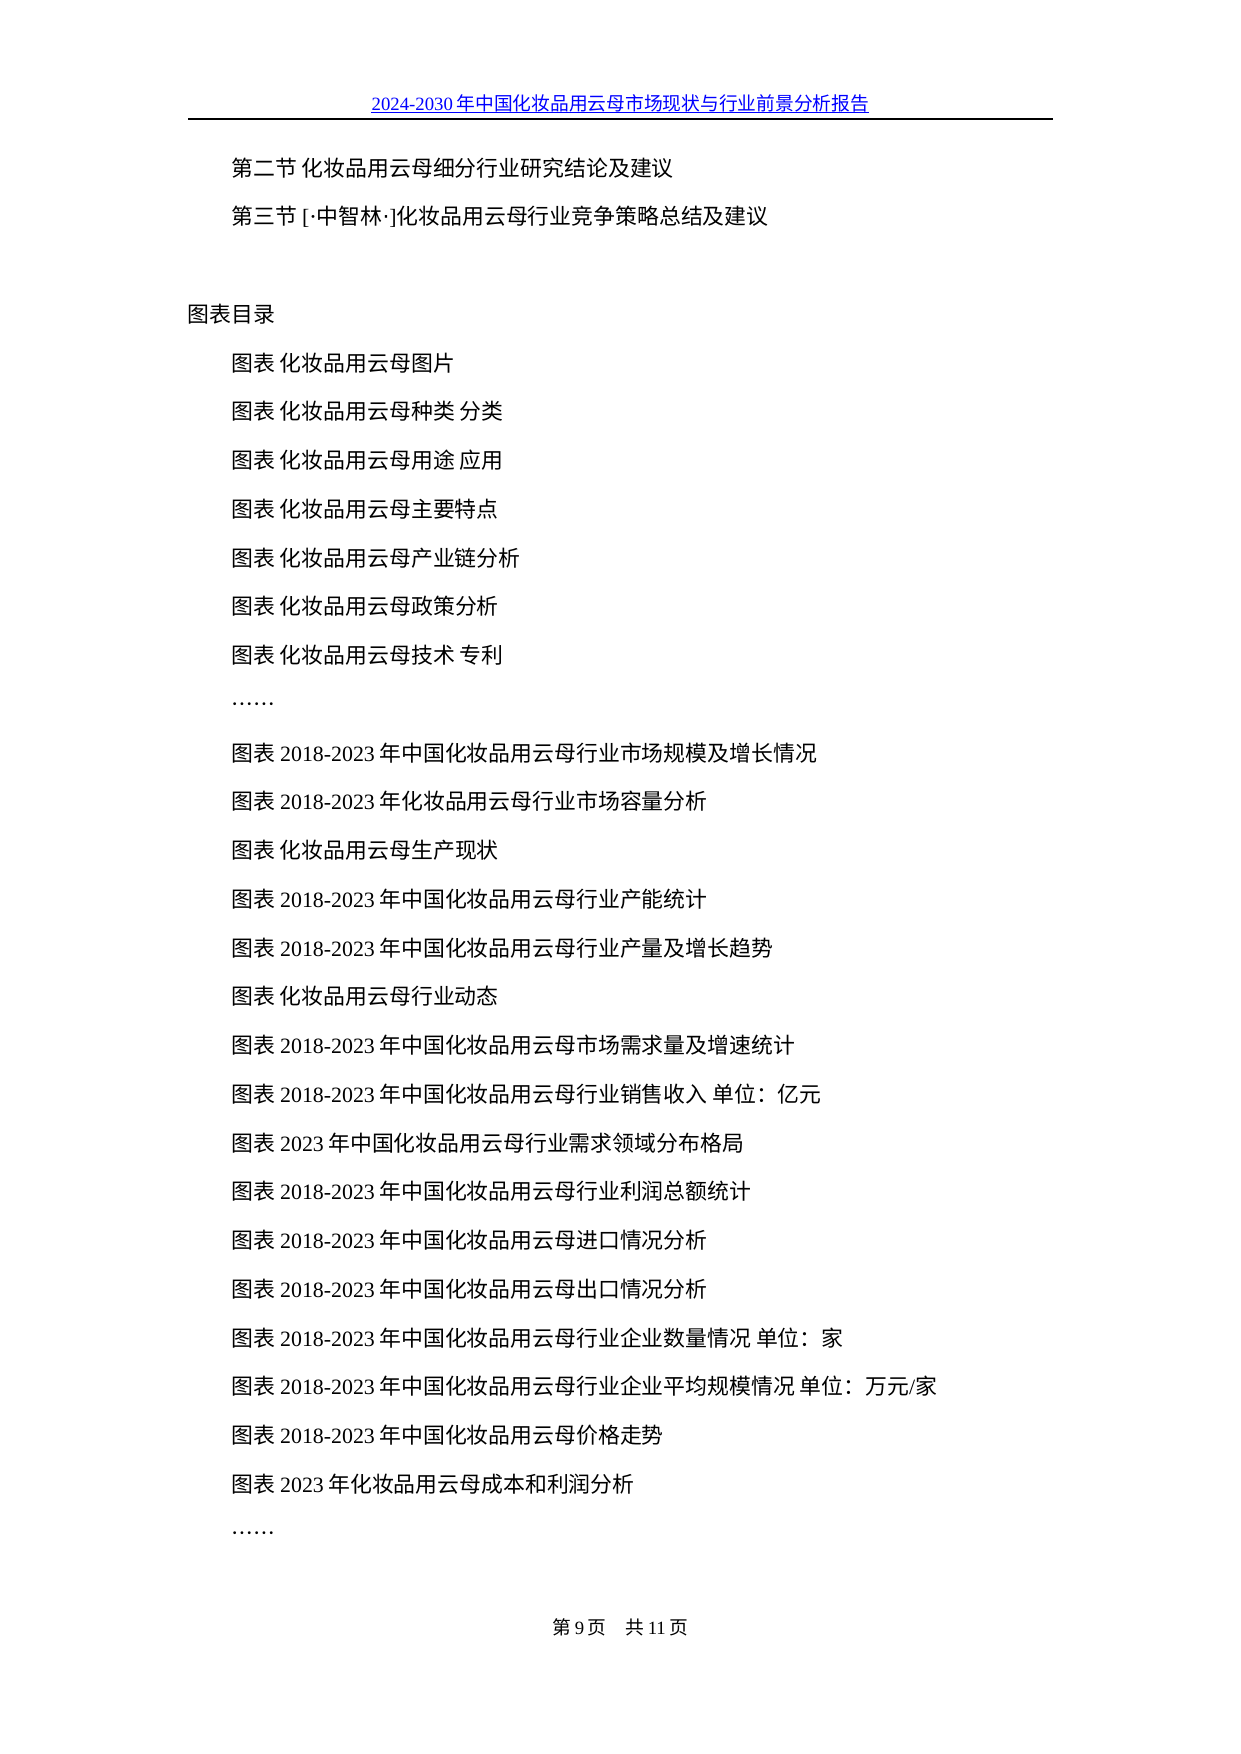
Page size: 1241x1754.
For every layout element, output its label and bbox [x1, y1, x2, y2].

text [187, 150, 1053, 1548]
